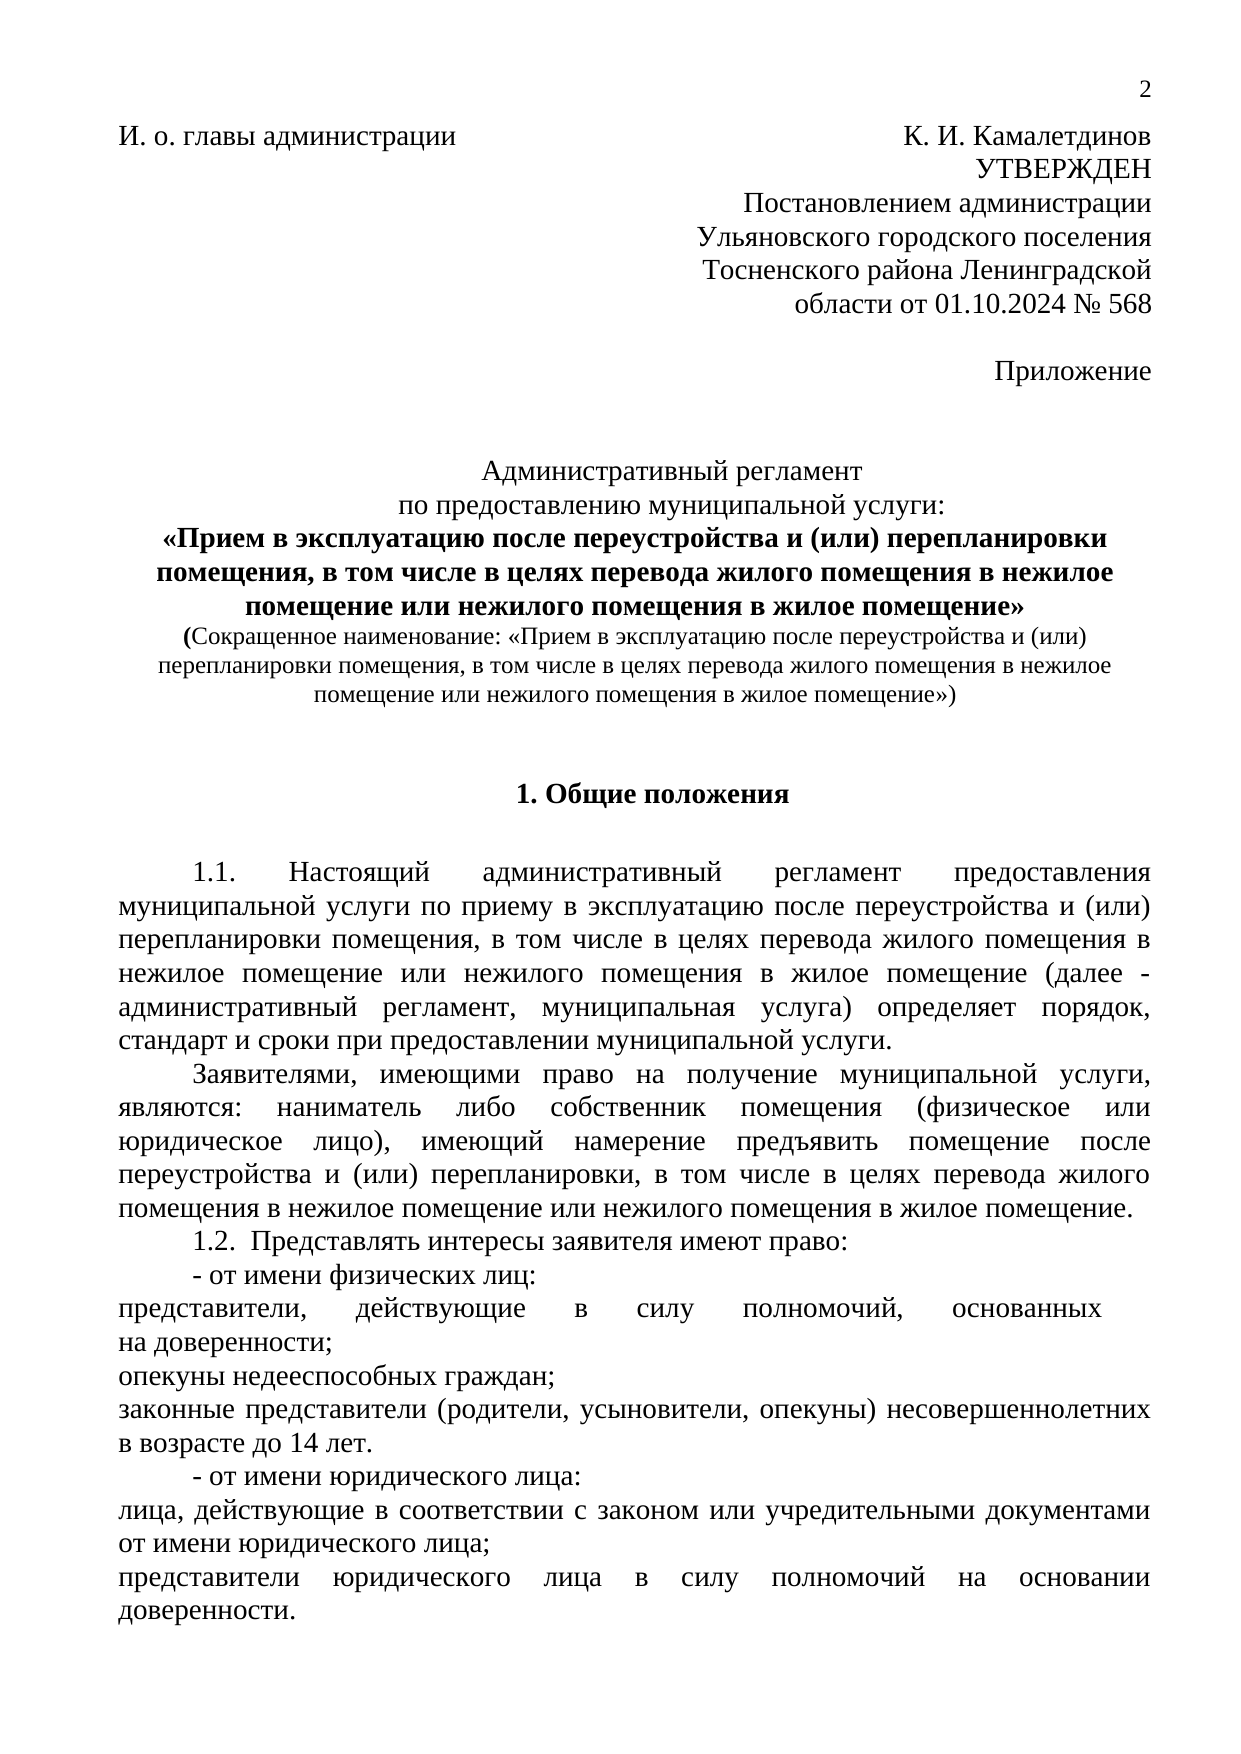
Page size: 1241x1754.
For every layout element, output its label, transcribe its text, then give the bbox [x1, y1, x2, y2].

text Приложение [679, 353, 1152, 386]
text «Прием в эксплуатацию после переустройства и (или) перепланировки помещения, в том числе в целях перевода жилого помещения в нежилое помещение или нежилого помещения в жилое помещение» [118, 521, 1152, 621]
text Административный регламент [118, 453, 1152, 487]
text УТВЕРЖДЕН [679, 152, 1152, 185]
text Постановлением администрации Ульяновского городского поселения Тосненского района Ленинградской области от 01.10.2024 № 568 [679, 185, 1152, 319]
text - от имени физических лиц: [118, 1257, 1152, 1291]
text лица, действующие в соответствии с законом или учредительными документами от имени юридического лица; [118, 1492, 1152, 1559]
text Заявителями, имеющими право на получение муниципальной услуги, являются: наниматель либо собственник помещения (физическое или юридическое лицо), имеющий намерение предъявить помещение после переустройства и (или) перепланировки, в том числе в целях перевода жилого помещения в нежилое помещение или нежилого помещения в жилое помещение. [118, 1056, 1152, 1223]
text И. о. главы администрации К. И. Камалетдинов [118, 118, 1152, 152]
text по предоставлению муниципальной услуги: [118, 487, 1152, 521]
text 1.1. Настоящий административный регламент предоставления муниципальной услуги по приему в эксплуатацию после переустройства и (или) перепланировки помещения, в том числе в целях перевода жилого помещения в нежилое помещение или нежилого помещения в жилое помещение (далее - административный регламент, муниципальная услуга) определяет порядок, стандарт и сроки при предоставлении муниципальной услуги. [118, 854, 1152, 1056]
text (Сокращенное наименование: «Прием в эксплуатацию после переустройства и (или) перепланировки помещения, в том числе в целях перевода жилого помещения в нежилое помещение или нежилого помещения в жилое помещение») [118, 621, 1152, 736]
text опекуны недееспособных граждан; [118, 1358, 1152, 1391]
text представители юридического лица в силу полномочий на основании доверенности. [118, 1559, 1152, 1626]
text 1. Общие положения [118, 776, 1152, 810]
text 1.2. Представлять интересы заявителя имеют право: [118, 1223, 1152, 1257]
text - от имени юридического лица: [192, 1458, 1152, 1492]
text законные представители (родители, усыновители, опекуны) несовершеннолетних в возрасте до 14 лет. [118, 1391, 1152, 1458]
text представители, действующие в силу полномочий, основанных на доверенности; [118, 1291, 1152, 1358]
